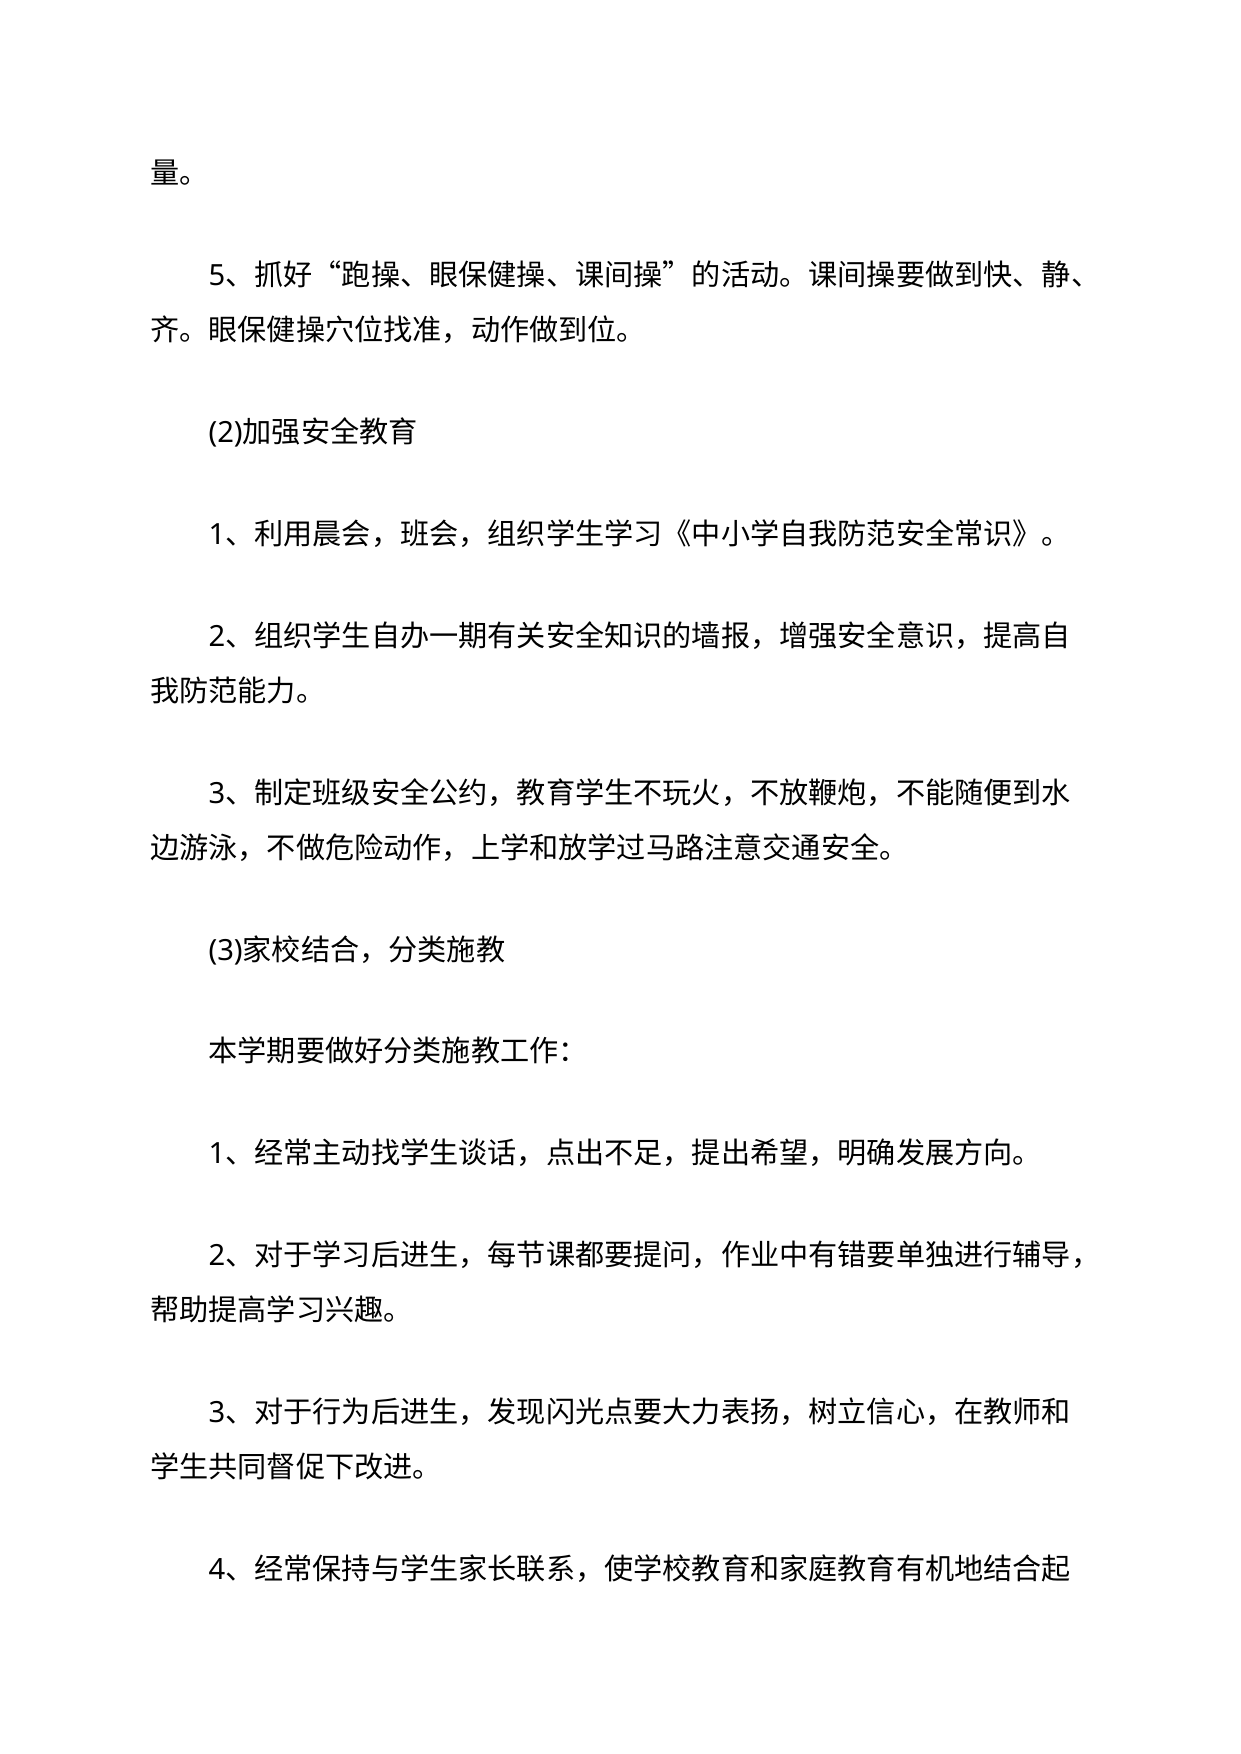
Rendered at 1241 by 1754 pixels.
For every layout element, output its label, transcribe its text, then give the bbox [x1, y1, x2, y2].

text (2)加强安全教育 [150, 408, 1090, 451]
text 3、对于行为后进生，发现闪光点要大力表扬，树立信心，在教师和学生共同督促下改进。 [150, 1388, 1090, 1486]
text 1、经常主动找学生谈话，点出不足，提出希望，明确发展方向。 [150, 1130, 1090, 1172]
text 2、对于学习后进生，每节课都要提问，作业中有错要单独进行辅导，帮助提高学习兴趣。 [150, 1232, 1090, 1329]
text 本学期要做好分类施教工作： [150, 1028, 1090, 1070]
text (3)家校结合，分类施教 [150, 926, 1090, 968]
text 3、制定班级安全公约，教育学生不玩火，不放鞭炮，不能随便到水边游泳，不做危险动作，上学和放学过马路注意交通安全。 [150, 769, 1090, 867]
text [150, 150, 1090, 192]
text 5、抓好“跑操、眼保健操、课间操”的活动。课间操要做到快、静、齐。眼保健操穴位找准，动作做到位。 [150, 252, 1090, 349]
text 1、利用晨会，班会，组织学生学习《中小学自我防范安全常识》。 [150, 511, 1090, 553]
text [150, 1545, 1090, 1588]
text 2、组织学生自办一期有关安全知识的墙报，增强安全意识，提高自我防范能力。 [150, 612, 1090, 710]
